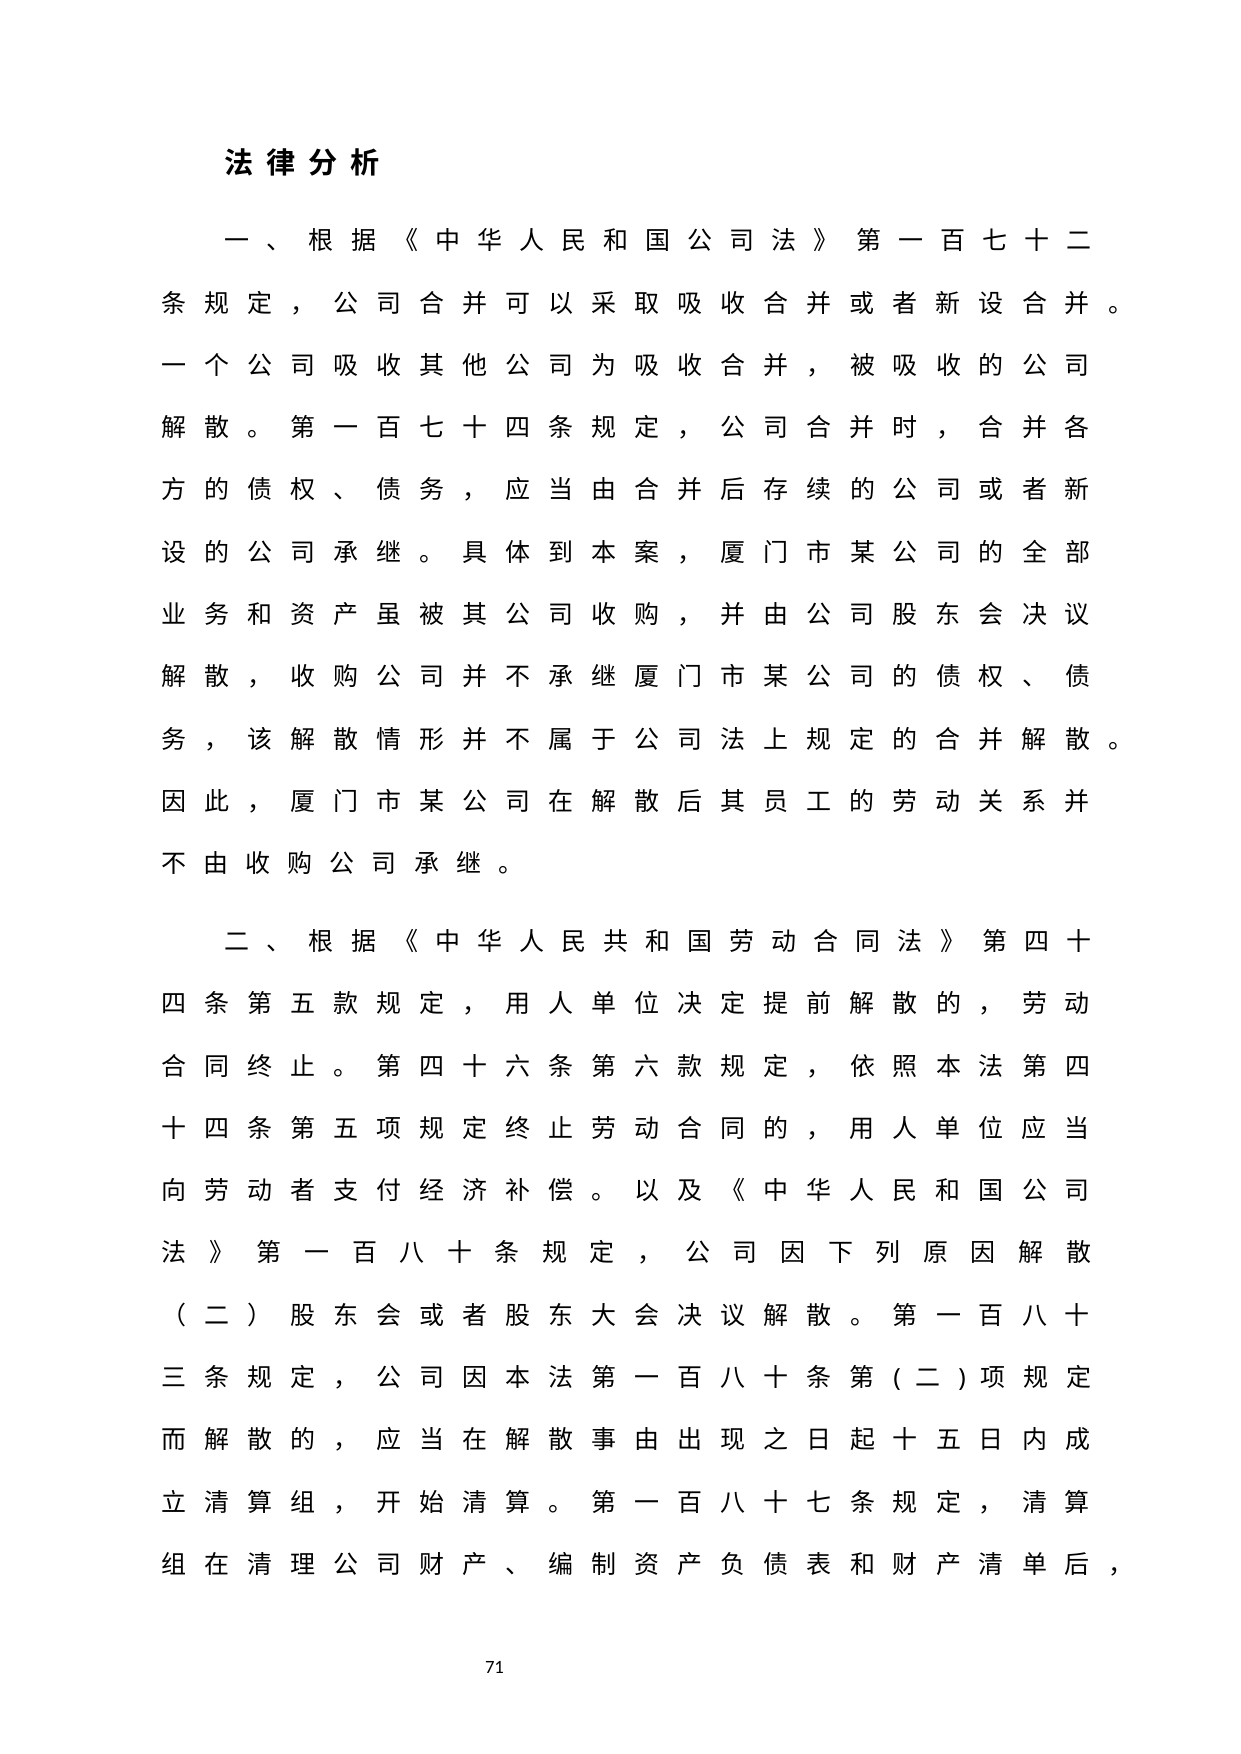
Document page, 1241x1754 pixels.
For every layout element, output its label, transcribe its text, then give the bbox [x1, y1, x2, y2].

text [161, 908, 1108, 1594]
text 法律分析 [161, 130, 1108, 192]
text 一、根据《中华人民和国公司法》第一百七十二条规定，公司合并可以采取吸收合并或者新设合并。一个公司吸收其他公司为吸收合并，被吸收的公司解散。第一百七十四条规定，公司合并时，合并各方的债权、债务，应当由合并后存续的公司或者新设的公司承继。具体到本案，厦门市某公司的全部业务和资产虽被其公司收购，并由公司股东会决议解散，收购公司并不承继厦门市某公司的债权、债务，该解散情形并不属于公司法上规定的合并解散。因此，厦门市某公司在解散后其员工的劳动关系并不由收购公司承继。 [161, 208, 1108, 893]
